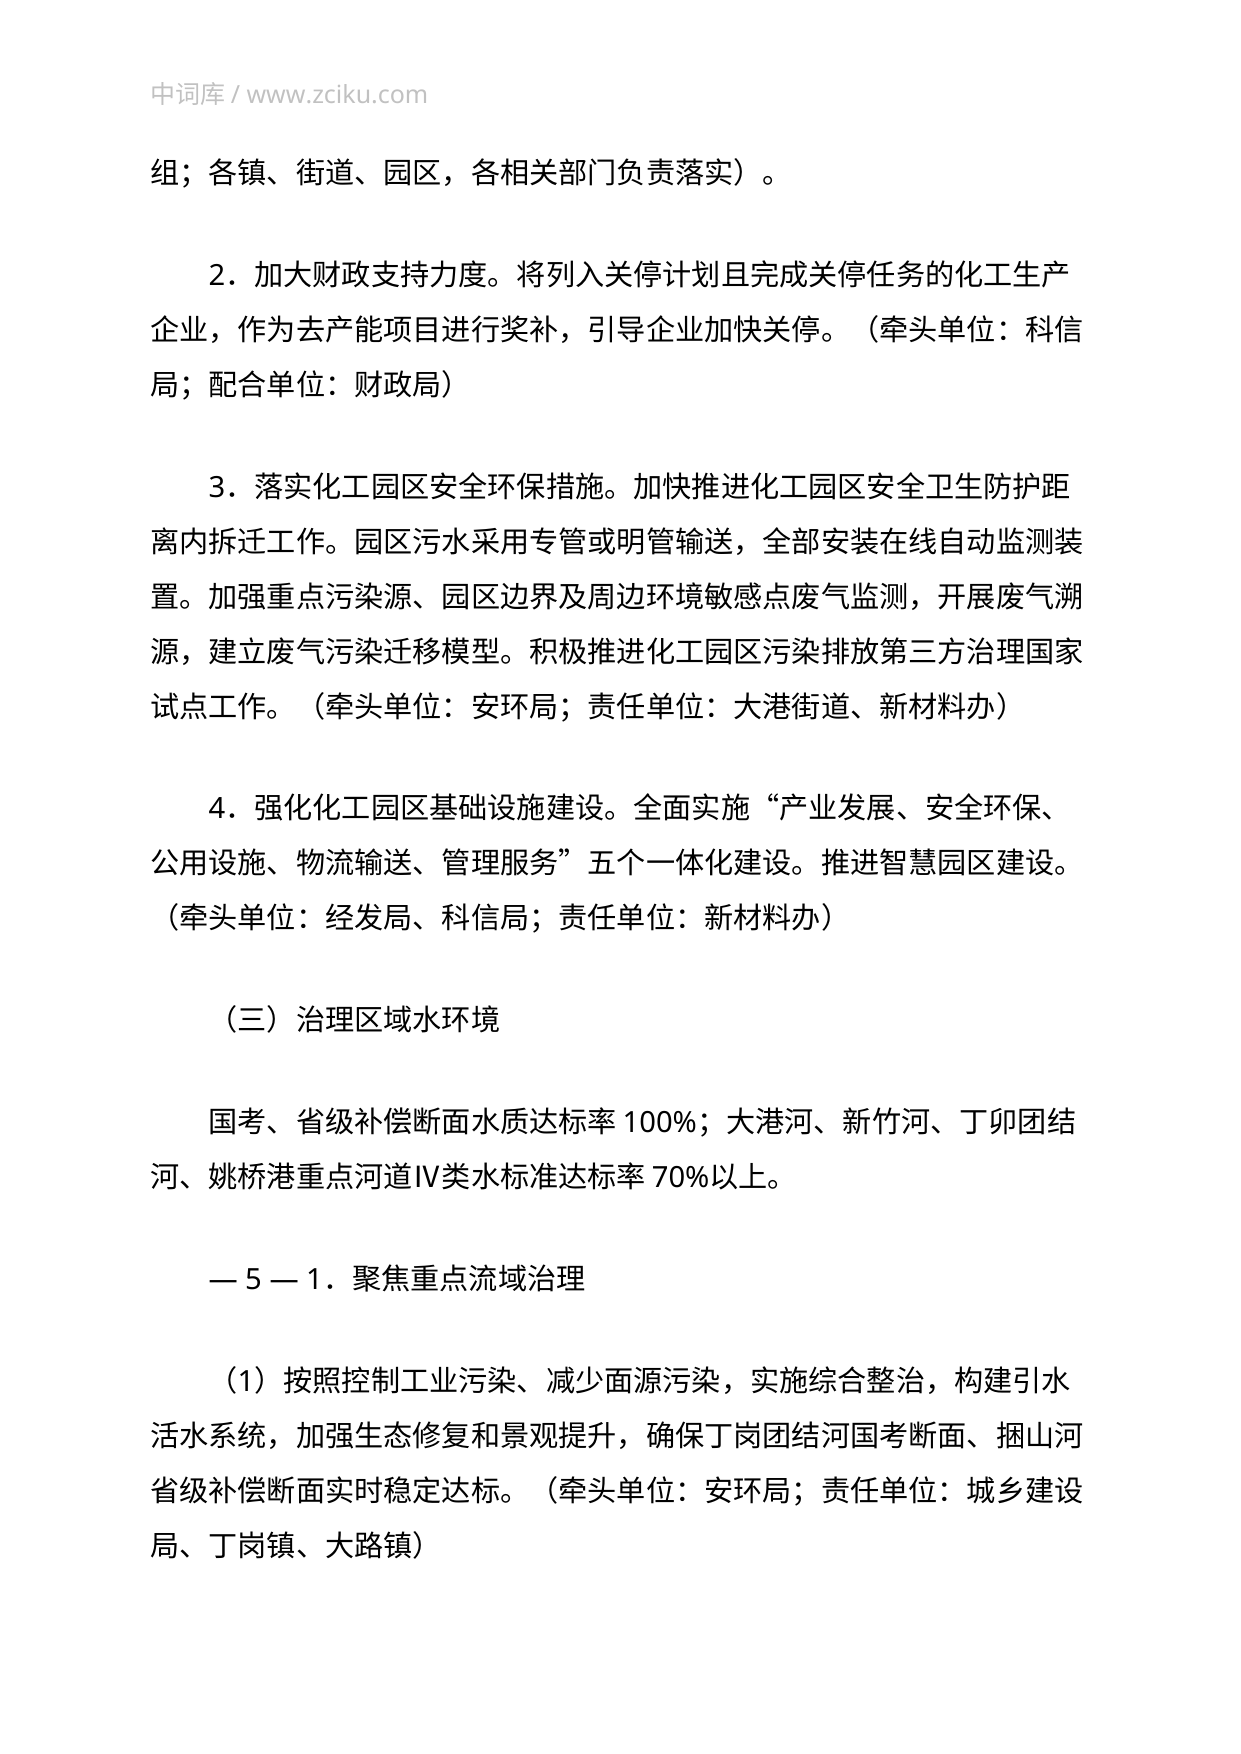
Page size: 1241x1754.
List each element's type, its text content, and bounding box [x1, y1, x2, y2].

text （三）治理区域水环境 [150, 997, 1090, 1039]
text （1）按照控制工业污染、减少面源污染，实施综合整治，构建引水活水系统，加强生态修复和景观提升，确保丁岗团结河国考断面、捆山河省级补偿断面实时稳定达标。（牵头单位：安环局；责任单位：城乡建设局、丁岗镇、大路镇） [150, 1357, 1090, 1564]
text 3．落实化工园区安全环保措施。加快推进化工园区安全卫生防护距离内拆迁工作。园区污水采用专管或明管输送，全部安装在线自动监测装置。加强重点污染源、园区边界及周边环境敏感点废气监测，开展废气溯源，建立废气污染迁移模型。积极推进化工园区污染排放第三方治理国家试点工作。（牵头单位：安环局；责任单位：大港街道、新材料办） [150, 463, 1090, 725]
text 4．强化化工园区基础设施建设。全面实施“产业发展、安全环保、公用设施、物流输送、管理服务”五个一体化建设。推进智慧园区建设。（牵头单位：经发局、科信局；责任单位：新材料办） [150, 785, 1090, 937]
text 2．加大财政支持力度。将列入关停计划且完成关停任务的化工生产企业，作为去产能项目进行奖补，引导企业加快关停。（牵头单位：科信局；配合单位：财政局） [150, 252, 1090, 404]
text 国考、省级补偿断面水质达标率100%；大港河、新竹河、丁卯团结河、姚桥港重点河道Ⅳ类水标准达标率70%以上。 [150, 1098, 1090, 1196]
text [150, 150, 1090, 192]
text — 5 — 1．聚焦重点流域治理 [150, 1255, 1090, 1298]
